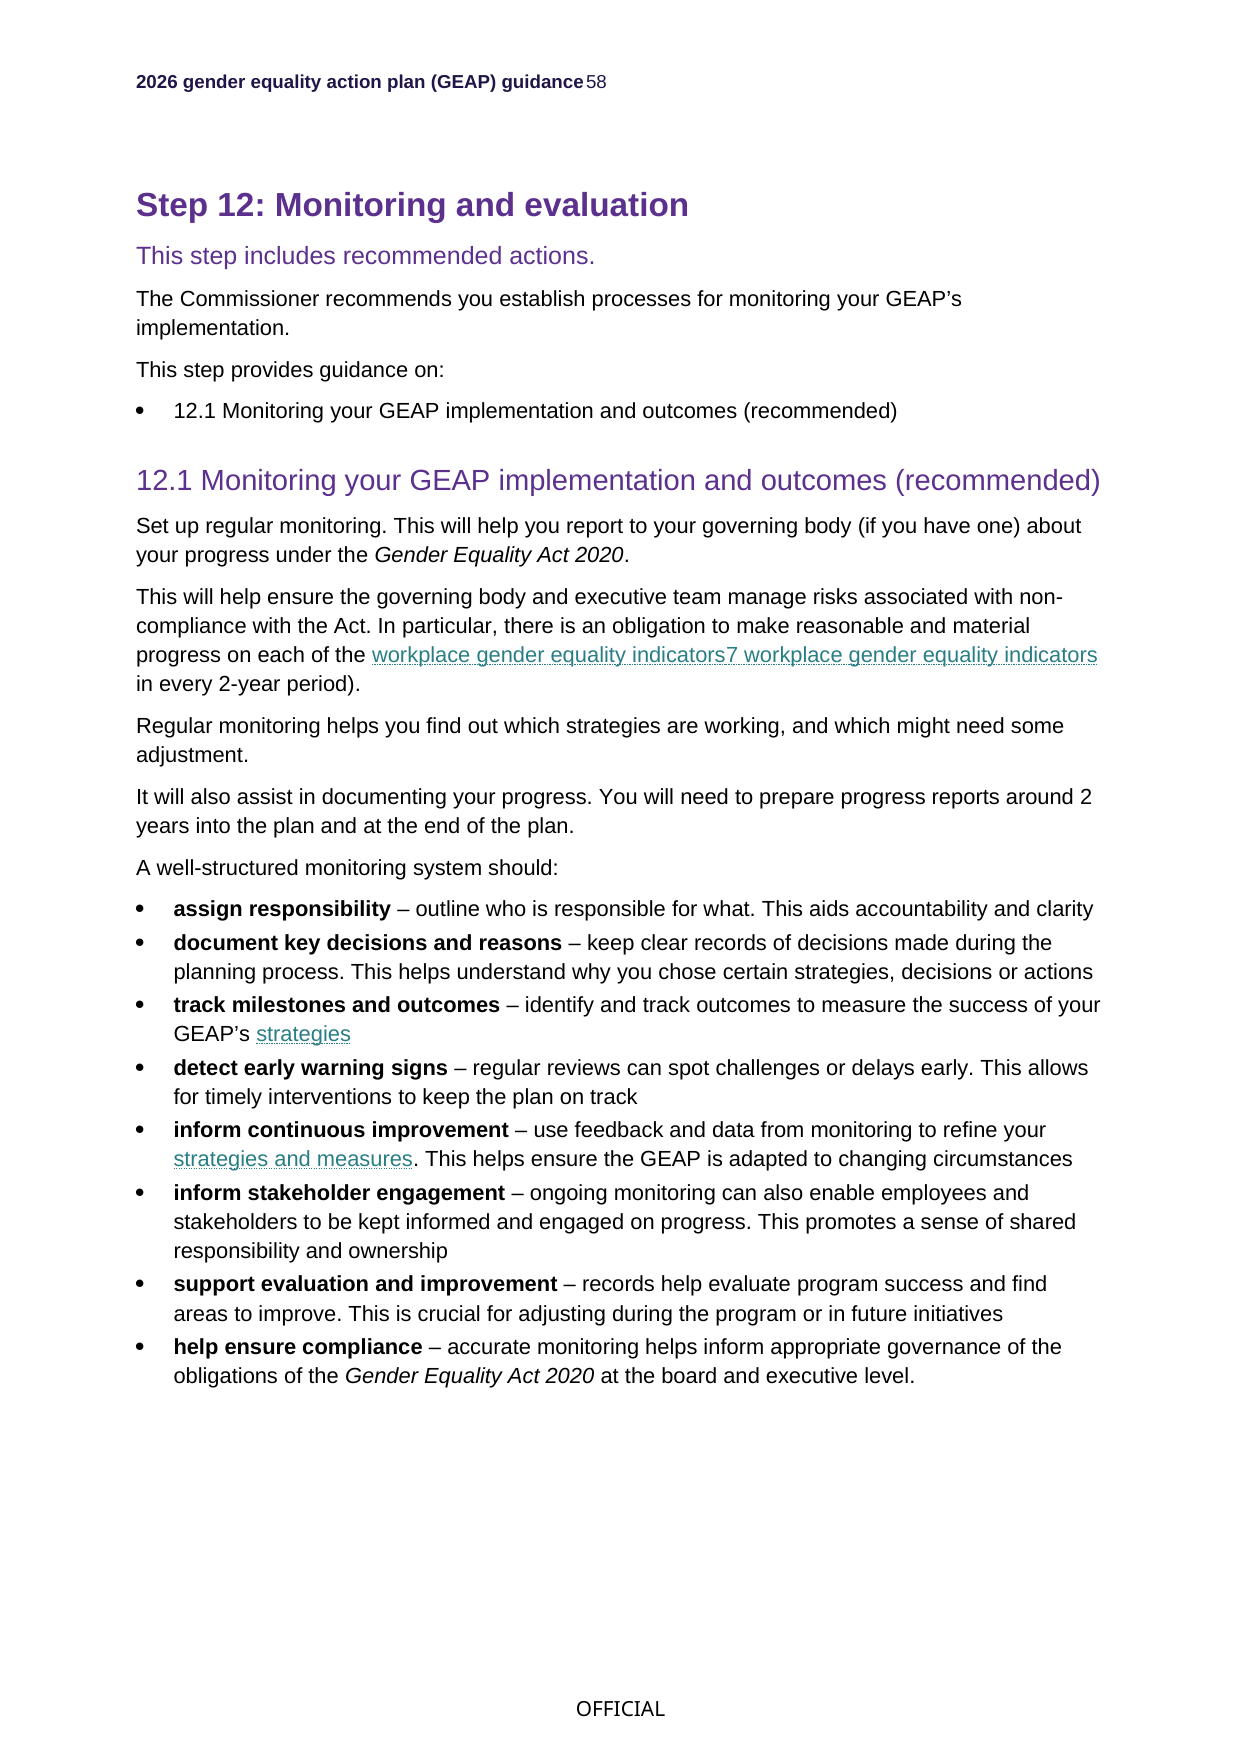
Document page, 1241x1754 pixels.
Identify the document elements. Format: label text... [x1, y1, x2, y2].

text This step provides guidance on: [136, 353, 1104, 382]
text support evaluation and improvement – records help evaluate program success and find areas to improve. This is crucial for adjusting during the program or in future initiatives [136, 1267, 1104, 1326]
text 12.1 Monitoring your GEAP implementation and outcomes (recommended) [136, 394, 1104, 424]
text A well-structured monitoring system should: [136, 851, 1104, 880]
text assign responsibility – outline who is responsible for what. This aids accountability and clarity [136, 892, 1104, 922]
text This will help ensure the governing body and executive team manage risks associated with non-compliance with the Act. In particular, there is an obligation to make reasonable and material progress on each of the workplace gender equality indicators7 workplace gender equality indicators in every 2-year period). [136, 580, 1104, 697]
text Regular monitoring helps you find out which strategies are working, and which might need some adjustment. [136, 709, 1104, 767]
subtitle Step 12: Monitoring and evaluation [136, 185, 1104, 224]
text help ensure compliance – accurate monitoring helps inform appropriate governance of the obligations of the Gender Equality Act 2020 at the board and executive level. [136, 1330, 1104, 1388]
text Set up regular monitoring. This will help you report to your governing body (if you have one) about your progress under the Gender Equality Act 2020. [136, 509, 1104, 567]
subtitle 12.1 Monitoring your GEAP implementation and outcomes (recommended) [136, 461, 1104, 497]
text This step includes recommended actions. [136, 236, 1104, 269]
text inform stakeholder engagement – ongoing monitoring can also enable employees and stakeholders to be kept informed and engaged on progress. This promotes a sense of shared responsibility and ownership [136, 1176, 1104, 1263]
text track milestones and outcomes – identify and track outcomes to measure the success of your GEAP’s strategies [136, 988, 1104, 1047]
text The Commissioner recommends you establish processes for monitoring your GEAP’s implementation. [136, 282, 1104, 340]
text detect early warning signs – regular reviews can spot challenges or delays early. This allows for timely interventions to keep the plan on track [136, 1051, 1104, 1109]
text document key decisions and reasons – keep clear records of decisions made during the planning process. This helps understand why you chose certain strategies, decisions or actions [136, 926, 1104, 984]
text It will also assist in documenting your progress. You will need to prepare progress reports around 2 years into the plan and at the end of the plan. [136, 780, 1104, 838]
text inform continuous improvement – use feedback and data from monitoring to refine your strategies and measures. This helps ensure the GEAP is adapted to changing circumstances [136, 1113, 1104, 1172]
